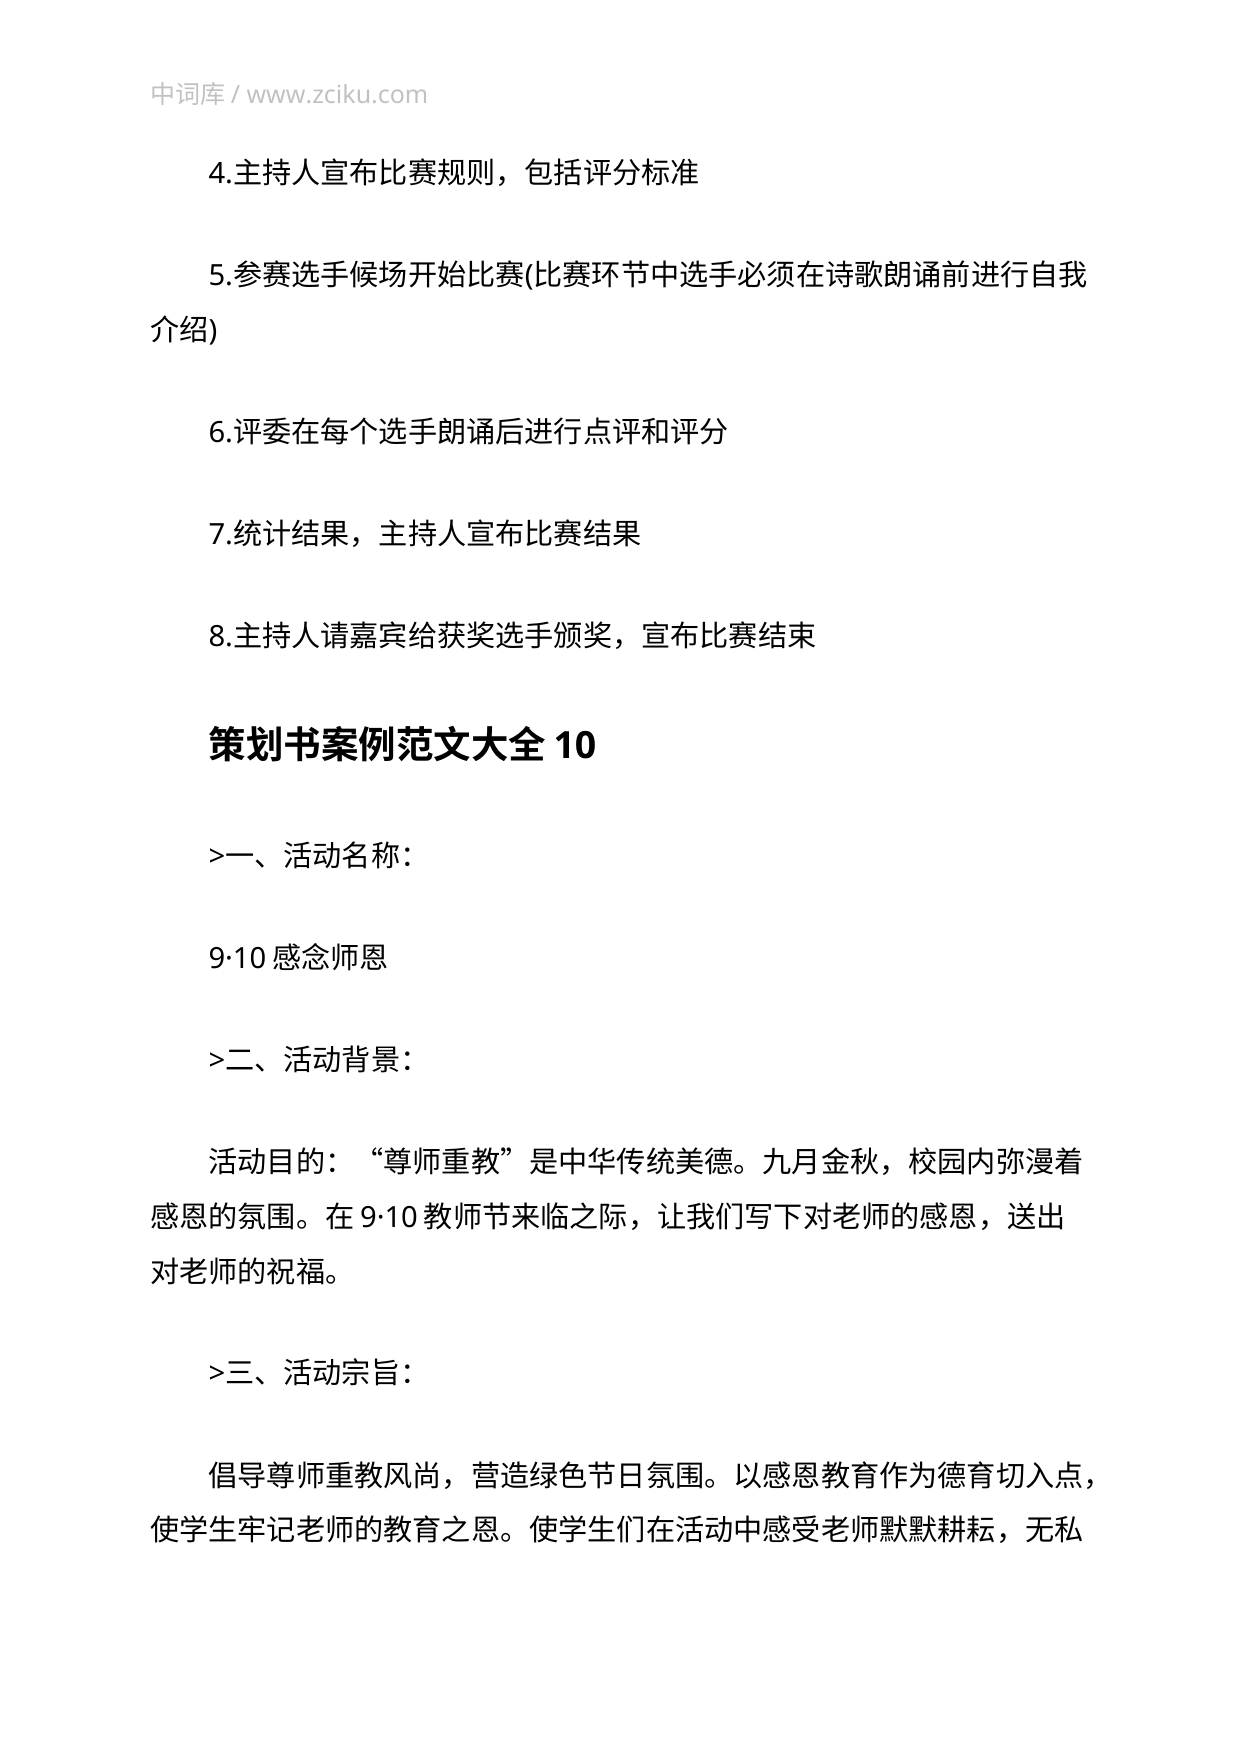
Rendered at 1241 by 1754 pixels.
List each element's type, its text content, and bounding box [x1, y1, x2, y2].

text 活动目的：“尊师重教”是中华传统美德。九月金秋，校园内弥漫着感恩的氛围。在9·10教师节来临之际，让我们写下对老师的感恩，送出对老师的祝福。 [150, 1138, 1090, 1291]
text >三、活动宗旨： [150, 1350, 1090, 1392]
text >二、活动背景： [150, 1036, 1090, 1079]
text 9·10感念师恩 [150, 934, 1090, 977]
text >一、活动名称： [150, 832, 1090, 875]
text 策划书案例范文大全10 [150, 715, 1090, 769]
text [150, 1452, 1090, 1549]
text 5.参赛选手候场开始比赛(比赛环节中选手必须在诗歌朗诵前进行自我介绍) [150, 252, 1090, 349]
text 4.主持人宣布比赛规则，包括评分标准 [150, 150, 1090, 192]
text 7.统计结果，主持人宣布比赛结果 [150, 511, 1090, 553]
text 6.评委在每个选手朗诵后进行点评和评分 [150, 409, 1090, 451]
text 8.主持人请嘉宾给获奖选手颁奖，宣布比赛结束 [150, 613, 1090, 655]
